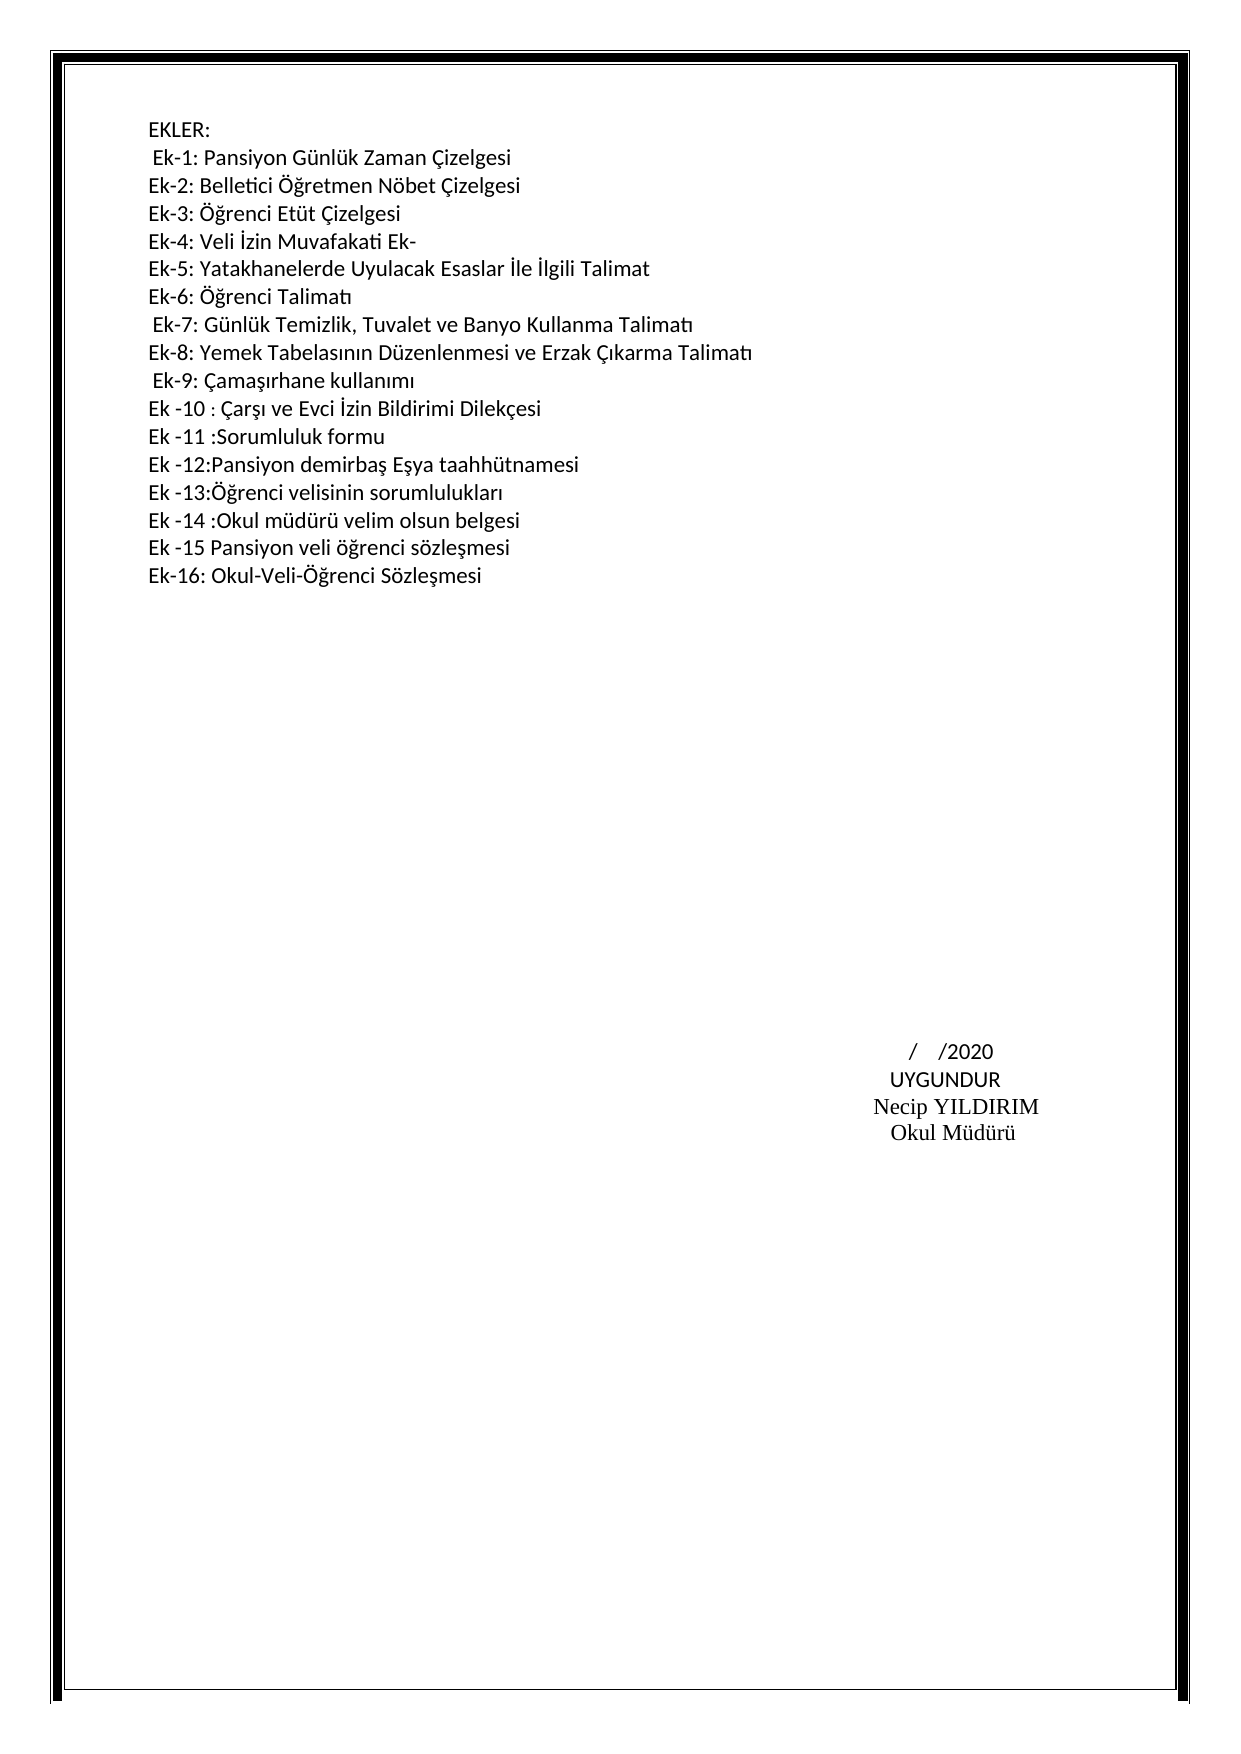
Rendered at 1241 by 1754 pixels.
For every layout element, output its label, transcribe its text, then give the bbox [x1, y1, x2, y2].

text Ek-4: Veli İzin Muvafakati Ek- [148, 227, 1128, 254]
text Ek-5: Yatakhanelerde Uyulacak Esaslar İle İlgili Talimat [148, 255, 1128, 282]
text EKLER: [148, 115, 1128, 143]
text Ek-7: Günlük Temizlik, Tuvalet ve Banyo Kullanma Talimatı [152, 310, 1128, 338]
text UYGUNDUR [879, 1065, 1128, 1093]
text Ek -11 :Sorumluluk formu [148, 422, 1128, 451]
text Ek-1: Pansiyon Günlük Zaman Çizelgesi Ek-2: Belletici Öğretmen Nöbet Çizelgesi Ek-3: Öğrenci Etüt Çizelgesi [148, 143, 523, 227]
text Ek -12:Pansiyon demirbaş Eşya taahhütnamesi [148, 451, 1128, 478]
text / /2020 [873, 1037, 1128, 1065]
text Ek-6: Öğrenci Talimatı [148, 282, 1128, 310]
text Ek -13:Öğrenci velisinin sorumlulukları Ek -14 :Okul müdürü velim olsun belgesi Ek -15 Pansiyon veli öğrenci sözleşmesi Ek-16: Okul-Veli-Öğrenci Sözleşmesi [148, 479, 522, 589]
text Necip YILDIRIM Okul Müdürü [873, 1093, 1053, 1146]
text Ek -10 : Çarşı ve Evci İzin Bildirimi Dilekçesi [148, 394, 1128, 422]
text Ek-8: Yemek Tabelasının Düzenlenmesi ve Erzak Çıkarma Talimatı [148, 338, 1128, 366]
text Ek-9: Çamaşırhane kullanımı [152, 366, 1128, 394]
